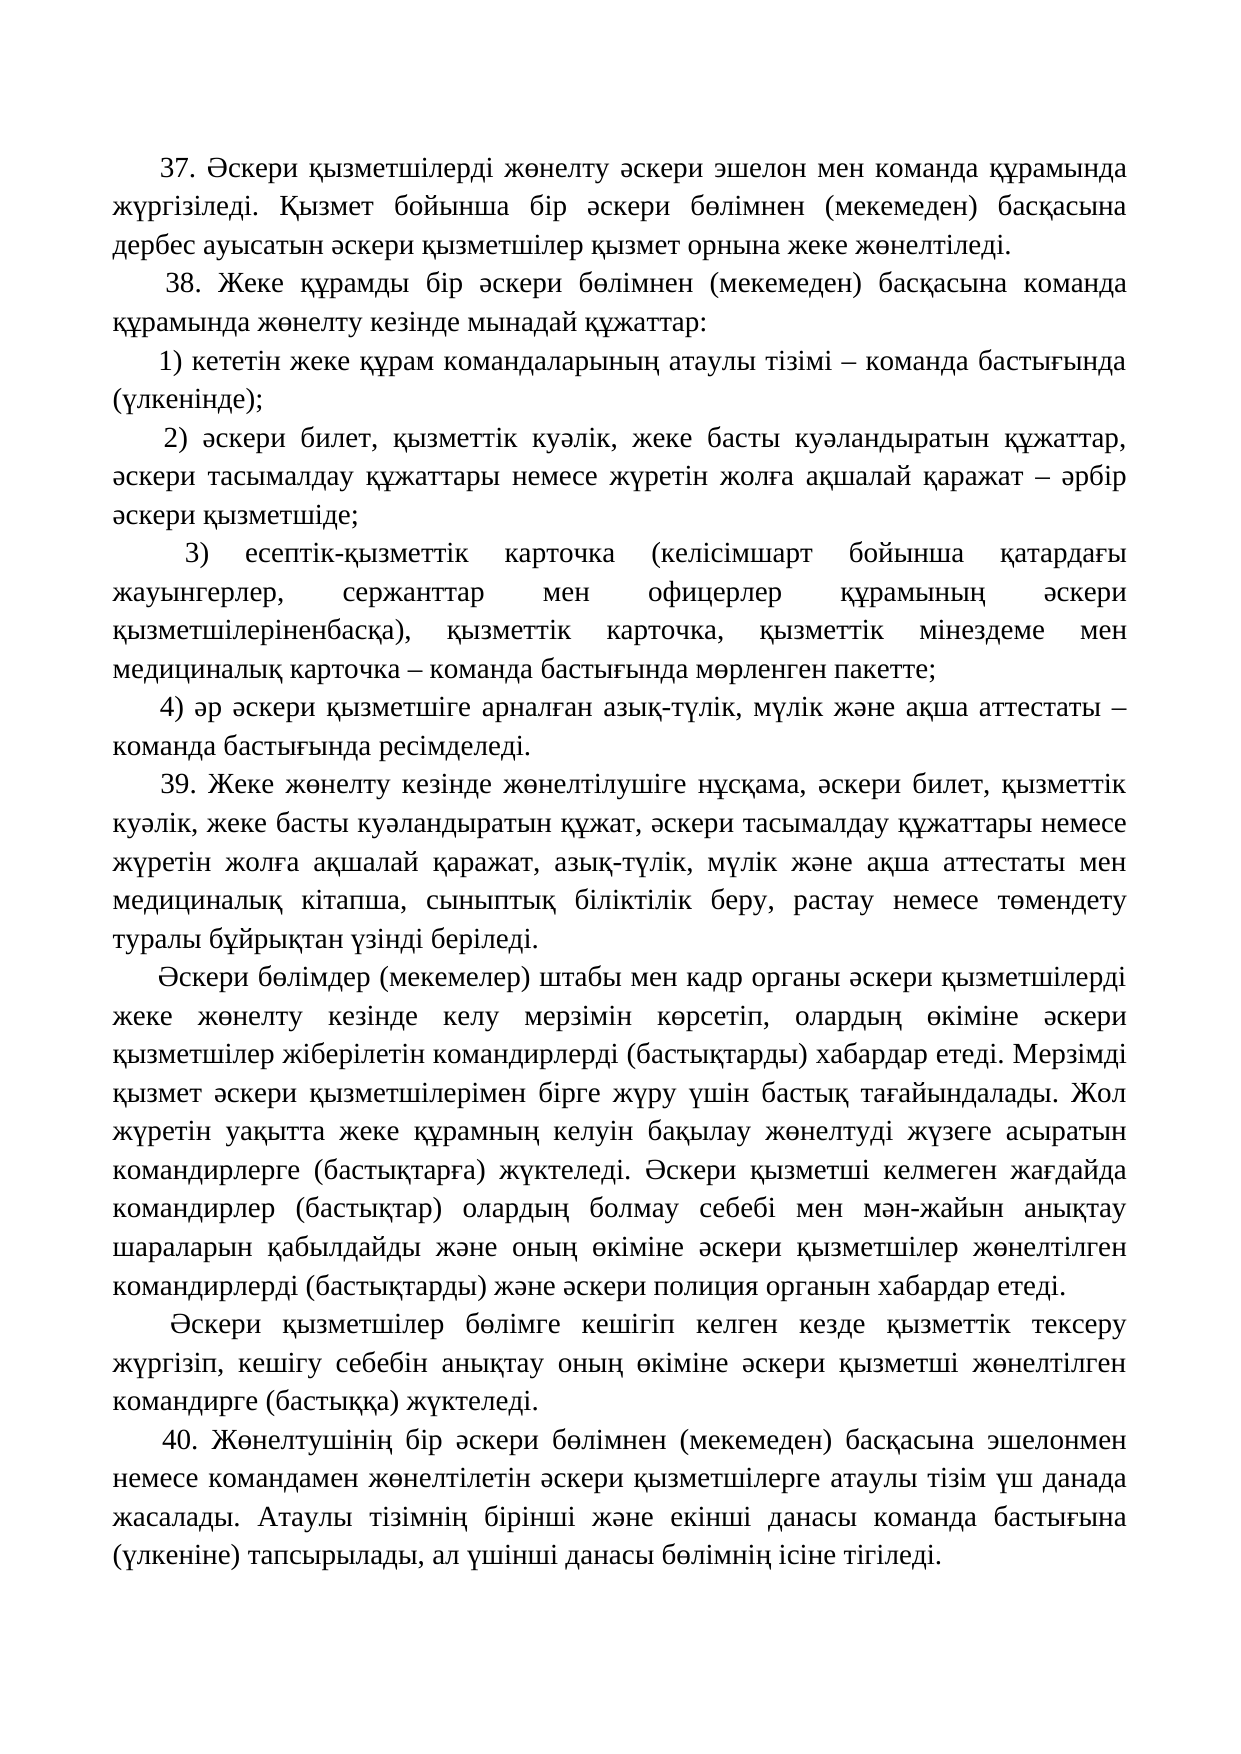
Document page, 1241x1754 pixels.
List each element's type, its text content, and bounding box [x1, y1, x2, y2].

text 39. Жеке жөнелту кезінде жөнелтілушіге нұсқама, әскери билет, қызметтік куәлік, жеке басты куәландыратын құжат, әскери тасымалдау құжаттары немесе жүретін жолға ақшалай қаражат, азық-түлік, мүлік және ақша аттестаты мен медициналық кітапша, сыныптық біліктілік беру, растау немесе төмендету туралы бұйрықтан үзінді беріледі. [112, 767, 1128, 954]
text Әскери бөлімдер (мекемелер) штабы мен кадр органы әскери қызметшілерді жеке жөнелту кезінде келу мерзімін көрсетіп, олардың өкіміне әскери қызметшілер жіберілетін командирлерді (бастықтарды) хабардар етеді. Мерзімді қызмет әскери қызметшілерімен бірге жүру үшін бастық тағайындалады. Жол жүретін уақытта жеке құрамның келуін бақылау жөнелтуді жүзеге асыратын командирлерге (бастықтарға) жүктеледі. Әскери қызметші келмеген жағдайда командирлер (бастықтар) олардың болмау себебі мен мән-жайын анықтау шараларын қабылдайды және оның өкіміне әскери қызметшілер жөнелтілген командирлерді (бастықтарды) және әскери полиция органын хабардар етеді. [112, 959, 1128, 1301]
text 3) есептік-қызметтік карточка (келісімшарт бойынша қатардағы жауынгерлер, сержанттар мен офицерлер құрамының әскери қызметшілеріненбасқа), қызметтік карточка, қызметтік мінездеме мен медициналық карточка – команда бастығында мөрленген пакетте; [112, 535, 1128, 684]
text 2) әскери билет, қызметтік куәлік, жеке басты куәландыратын құжаттар, әскери тасымалдау құжаттары немесе жүретін жолға ақшалай қаражат – әрбір әскери қызметшіде; [112, 420, 1128, 530]
text 37. Әскери қызметшілерді жөнелту әскери эшелон мен команда құрамында жүргізіледі. Қызмет бойынша бір әскери бөлімнен (мекемеден) басқасына дербес ауысатын әскери қызметшілер қызмет орнына жеке жөнелтіледі. [112, 150, 1128, 261]
text 40. Жөнелтушінің бір әскери бөлімнен (мекемеден) басқасына эшелонмен немесе командамен жөнелтілетін әскери қызметшілерге атаулы тізім үш данада жасалады. Атаулы тізімнің бірінші және екінші данасы команда бастығына (үлкеніне) тапсырылады, ал үшінші данасы бөлімнің ісіне тігіледі. [112, 1422, 1128, 1571]
text 4) әр әскери қызметшіге арналған азық-түлік, мүлік және ақша аттестаты – команда бастығында ресімделеді. [112, 689, 1128, 762]
text Әскери қызметшілер бөлімге кешігіп келген кезде қызметтік тексеру жүргізіп, кешігу себебін анықтау оның өкіміне әскери қызметші жөнелтілген командирге (бастыққа) жүктеледі. [112, 1306, 1128, 1417]
text 1) кететін жеке құрам командаларының атаулы тізімі – команда бастығында (үлкенінде); [112, 343, 1128, 415]
text 38. Жеке құрамды бір әскери бөлімнен (мекемеден) басқасына команда құрамында жөнелту кезінде мынадай құжаттар: [112, 266, 1128, 338]
